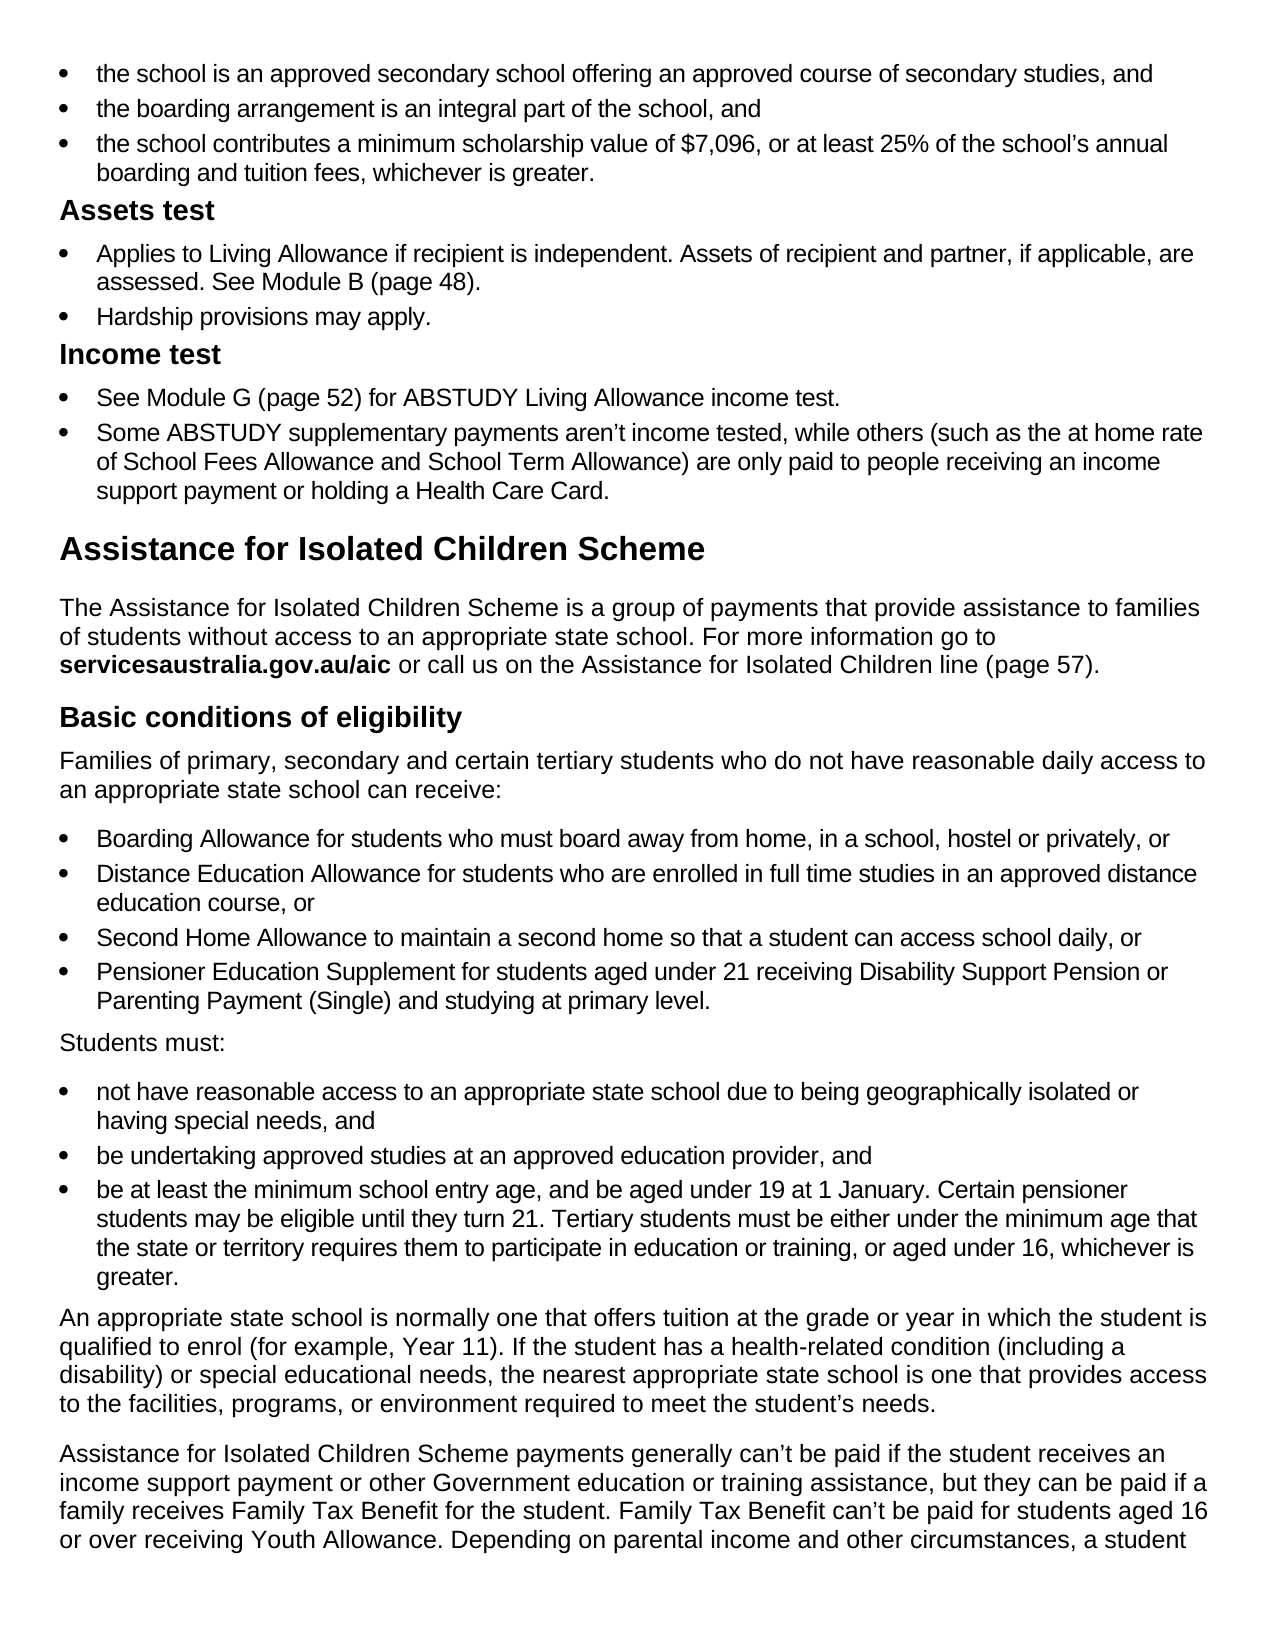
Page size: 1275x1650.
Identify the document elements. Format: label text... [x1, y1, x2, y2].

list be undertaking approved studies at an approved education provider, and [59, 1141, 1216, 1169]
list Second Home Allowance to maintain a second home so that a student can access school daily, or [59, 923, 1216, 951]
list Hardship provisions may apply. [59, 302, 1216, 331]
list See Module G (page 52) for ABSTUDY Living Allowance income test. [59, 383, 1216, 412]
list not have reasonable access to an appropriate state school due to being geographically isolated or having special needs, and [59, 1077, 1216, 1135]
subtitle Assistance for Isolated Children Scheme [59, 529, 1216, 568]
text Families of primary, secondary and certain tertiary students who do not have reasonable daily access to an appropriate state school can receive: [59, 746, 1216, 803]
subtitle Income test [59, 337, 1216, 371]
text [59, 1439, 1216, 1554]
list Applies to Living Allowance if recipient is independent. Assets of recipient and partner, if applicable, are assessed. See Module B (page 48). [59, 238, 1216, 296]
subtitle Basic conditions of eligibility [59, 700, 1216, 733]
text Students must: [59, 1027, 1216, 1056]
text The Assistance for Isolated Children Scheme is a group of payments that provide assistance to families of students without access to an appropriate state school. For more information go to servicesaustralia.gov.au/aic or call us on the Assistance for Isolated Children line (page 57). [59, 593, 1216, 679]
list Pensioner Education Supplement for students aged under 21 receiving Disability Support Pension or Parenting Payment (Single) and studying at primary level. [59, 957, 1216, 1015]
subtitle Assets test [59, 192, 1216, 226]
list be at least the minimum school entry age, and be aged under 19 at 1 January. Certain pensioner students may be eligible until they turn 21. Tertiary students must be either under the minimum age that the state or territory requires them to participate in education or training, or aged under 16, whichever is greater. [59, 1175, 1216, 1291]
list Boarding Allowance for students who must board away from home, in a school, hostel or privately, or [59, 824, 1216, 853]
list the school contributes a minimum scholarship value of $7,096, or at least 25% of the school’s annual boarding and tuition fees, whichever is greater. [59, 129, 1216, 186]
text An appropriate state school is normally one that offers tuition at the grade or year in which the student is qualified to enrol (for example, Year 11). If the student has a health-related condition (including a disability) or special educational needs, the nearest appropriate state school is one that provides access to the facilities, programs, or environment required to meet the student’s needs. [59, 1303, 1216, 1418]
list the boarding arrangement is an integral part of the school, and [59, 94, 1216, 123]
list Some ABSTUDY supplementary payments aren’t income tested, while others (such as the at home rate of School Fees Allowance and School Term Allowance) are only paid to people receiving an income support payment or holding a Health Care Card. [59, 418, 1216, 504]
list the school is an approved secondary school offering an approved course of secondary studies, and [59, 59, 1216, 88]
list Distance Education Allowance for students who are enrolled in full time studies in an approved distance education course, or [59, 859, 1216, 917]
